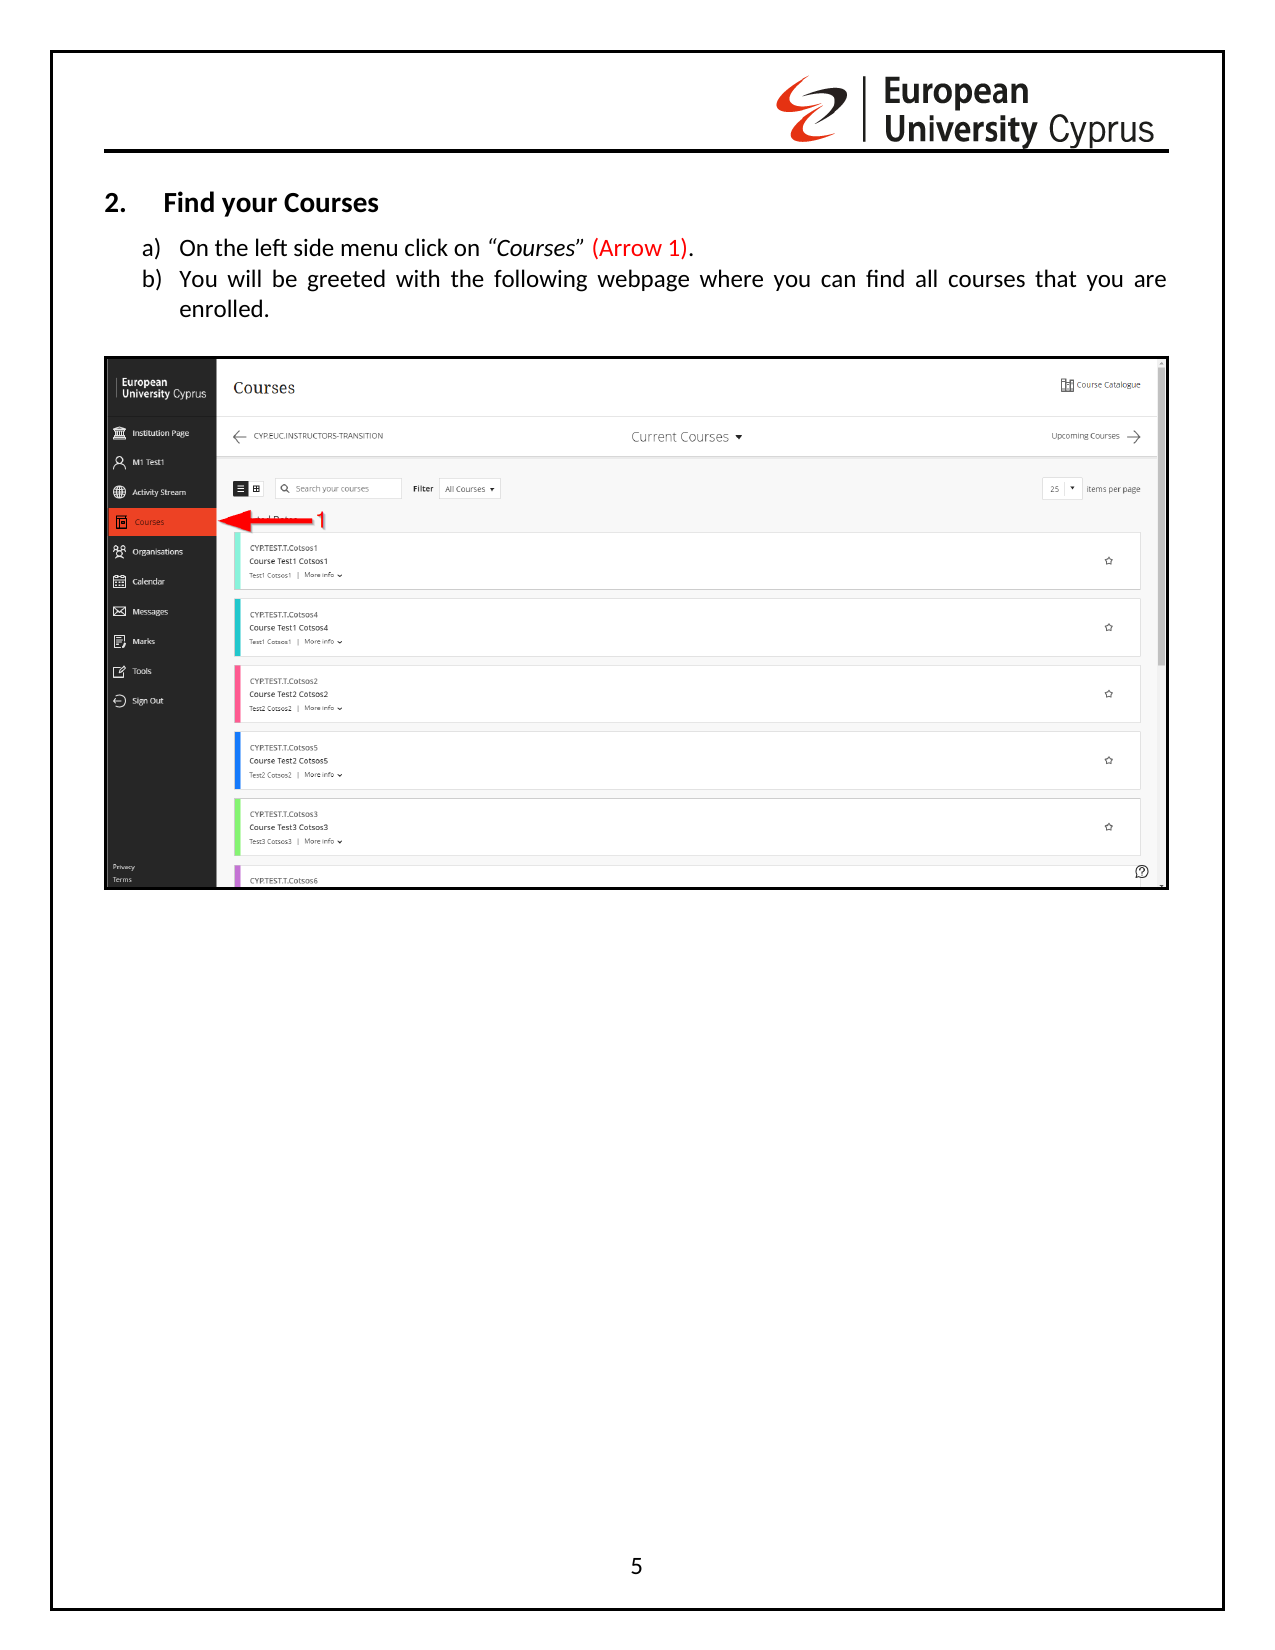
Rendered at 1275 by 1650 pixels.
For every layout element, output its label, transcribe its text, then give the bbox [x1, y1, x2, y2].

subtitle Find your Courses [104, 184, 1169, 219]
list On the left side menu click on “Courses” (Arrow 1). [142, 232, 1169, 262]
picture [107, 359, 1166, 887]
picture [770, 75, 1158, 149]
list You will be greeted with the following webpage where you can find all courses that you are enrolled. [142, 263, 1169, 324]
